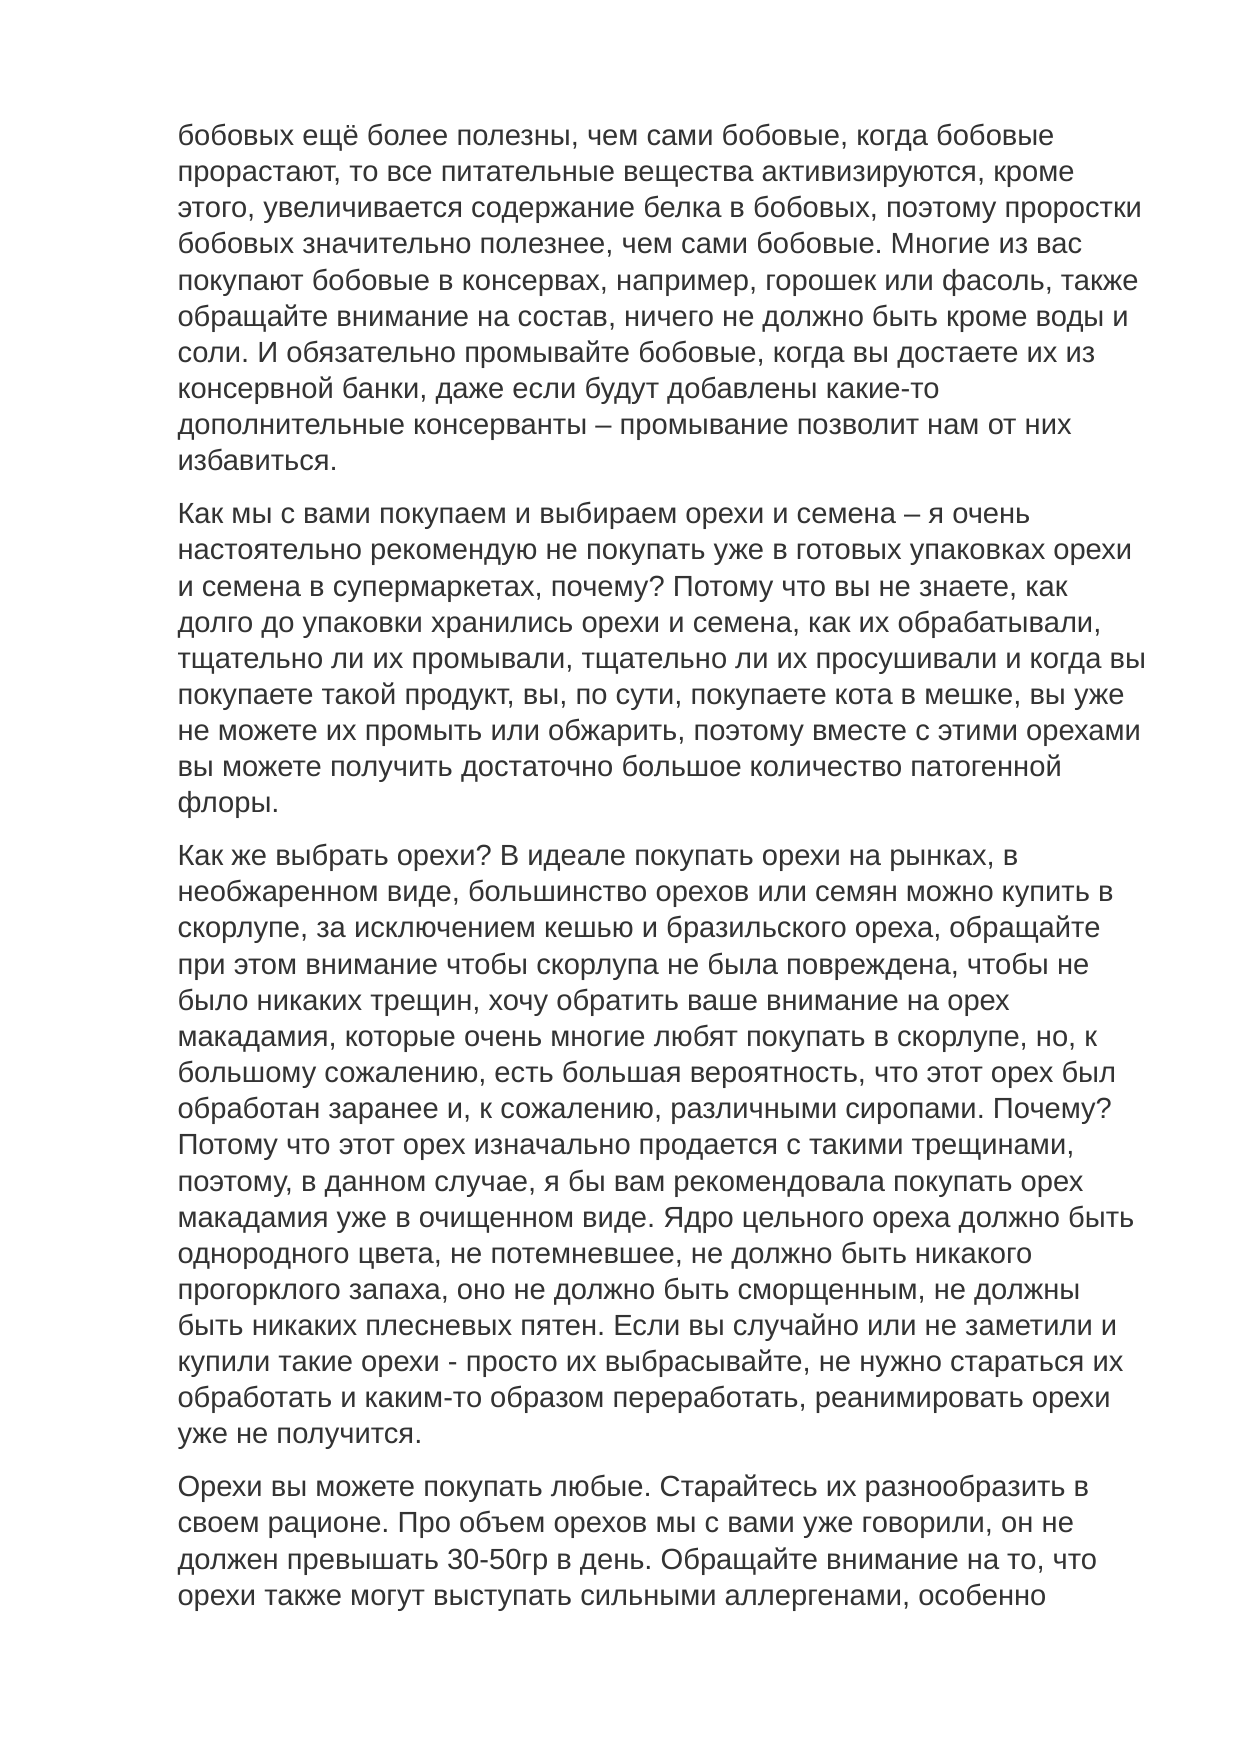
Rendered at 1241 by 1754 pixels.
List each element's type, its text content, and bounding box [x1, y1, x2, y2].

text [177, 1469, 1152, 1611]
text Как мы с вами покупаем и выбираем орехи и семена – я очень настоятельно рекомендую не покупать уже в готовых упаковках орехи и семена в супермаркетах, почему? Потому что вы не знаете, как долго до упаковки хранились орехи и семена, как их обрабатывали, тщательно ли их промывали, тщательно ли их просушивали и когда вы покупаете такой продукт, вы, по сути, покупаете кота в мешке, вы уже не можете их промыть или обжарить, поэтому вместе с этими орехами вы можете получить достаточно большое количество патогенной флоры. [177, 496, 1152, 819]
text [177, 118, 1152, 477]
text Как же выбрать орехи? В идеале покупать орехи на рынках, в необжаренном виде, большинство орехов или семян можно купить в скорлупе, за исключением кешью и бразильского ореха, обращайте при этом внимание чтобы скорлупа не была повреждена, чтобы не было никаких трещин, хочу обратить ваше внимание на орех макадамия, которые очень многие любят покупать в скорлупе, но, к большому сожалению, есть большая вероятность, что этот орех был обработан заранее и, к сожалению, различными сиропами. Почему? Потому что этот орех изначально продается с такими трещинами, поэтому, в данном случае, я бы вам рекомендовала покупать орех макадамия уже в очищенном виде. Ядро цельного ореха должно быть однородного цвета, не потемневшее, не должно быть никакого прогорклого запаха, оно не должно быть сморщенным, не должны быть никаких плесневых пятен. Если вы случайно или не заметили и купили такие орехи - просто их выбрасывайте, не нужно стараться их обработать и каким-то образом переработать, реанимировать орехи уже не получится. [177, 838, 1152, 1450]
